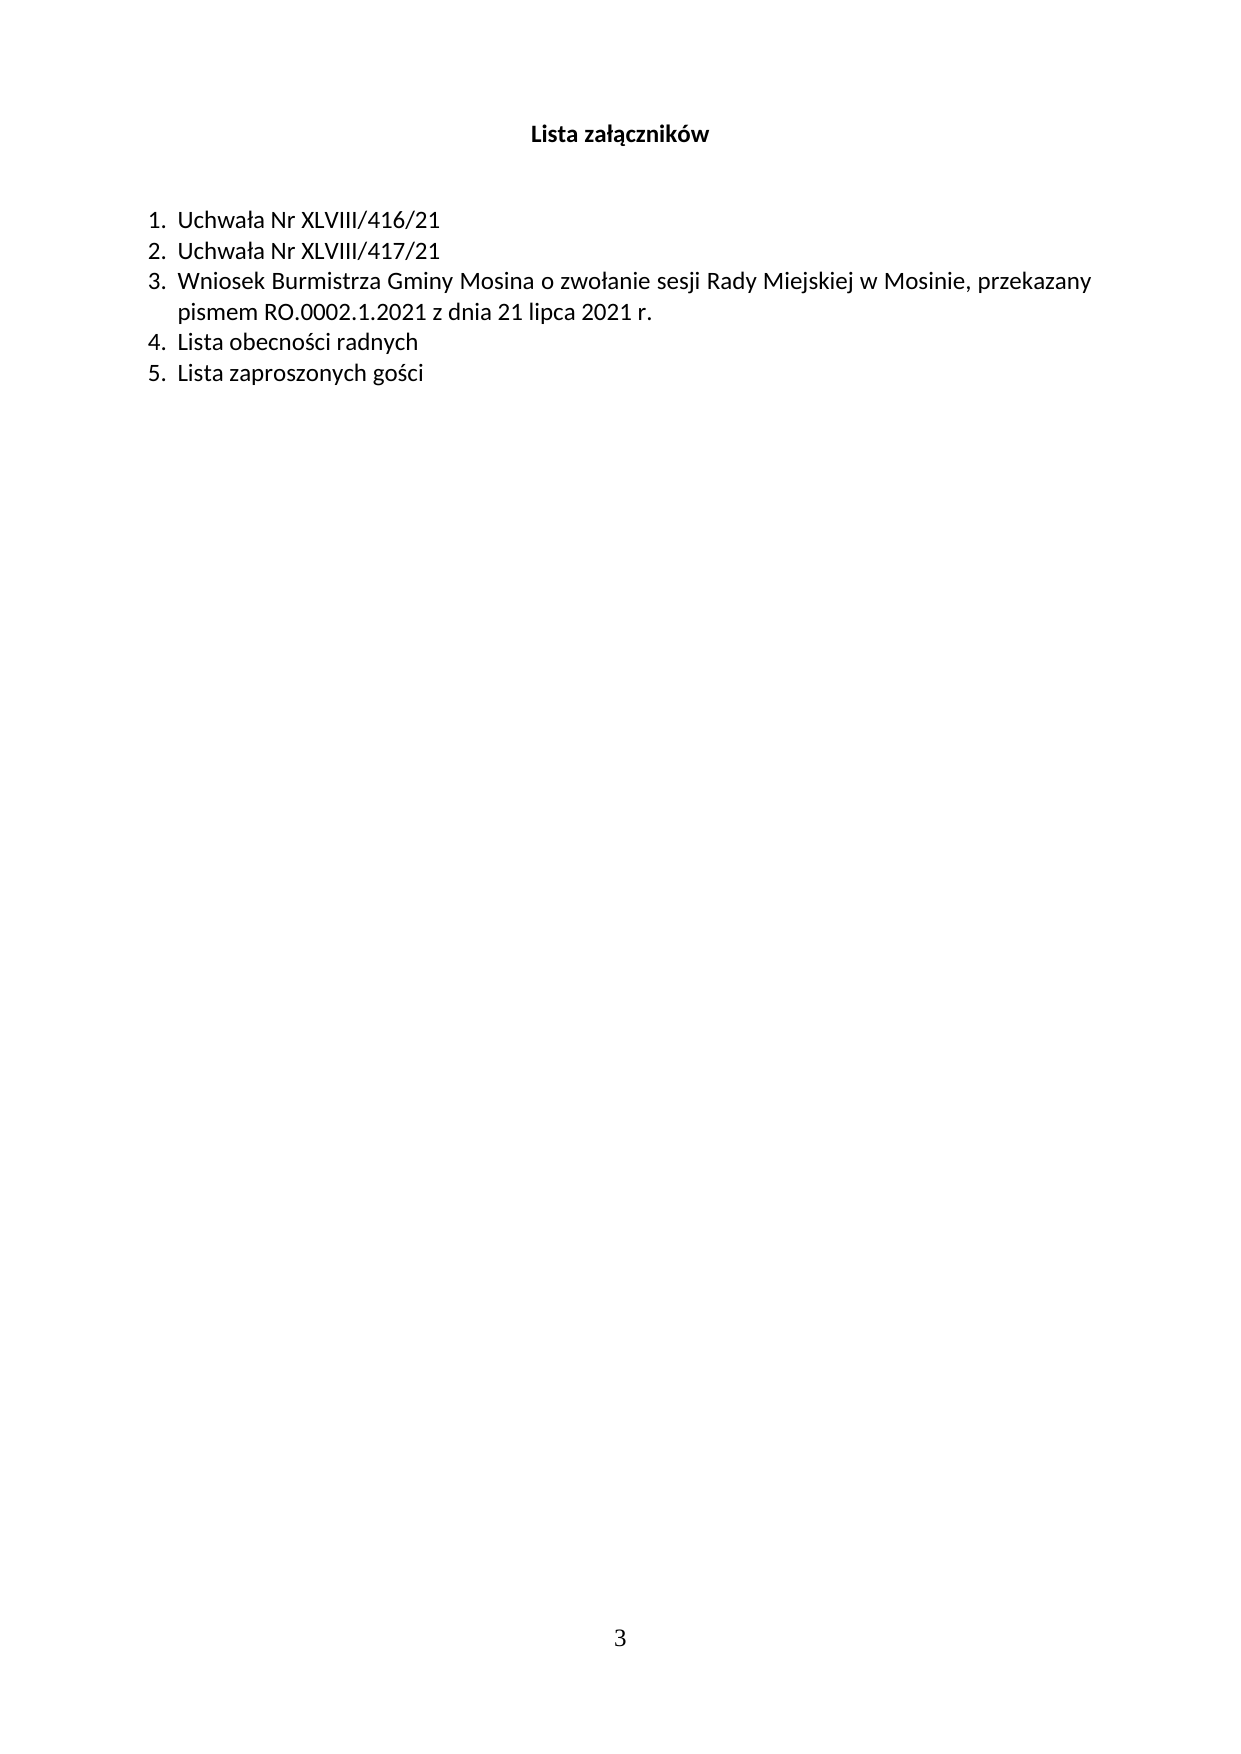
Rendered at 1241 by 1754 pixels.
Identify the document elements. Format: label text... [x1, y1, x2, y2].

list Lista zaproszonych gości [148, 357, 1092, 388]
list Wniosek Burmistrza Gminy Mosina o zwołanie sesji Rady Miejskiej w Mosinie, przekazany pismem RO.0002.1.2021 z dnia 21 lipca 2021 r. [148, 266, 1092, 327]
list Uchwała Nr XLVIII/416/21 [148, 204, 1092, 235]
list Lista obecności radnych [148, 327, 1092, 357]
text Lista załączników [148, 118, 1092, 149]
list Uchwała Nr XLVIII/417/21 [148, 235, 1092, 266]
